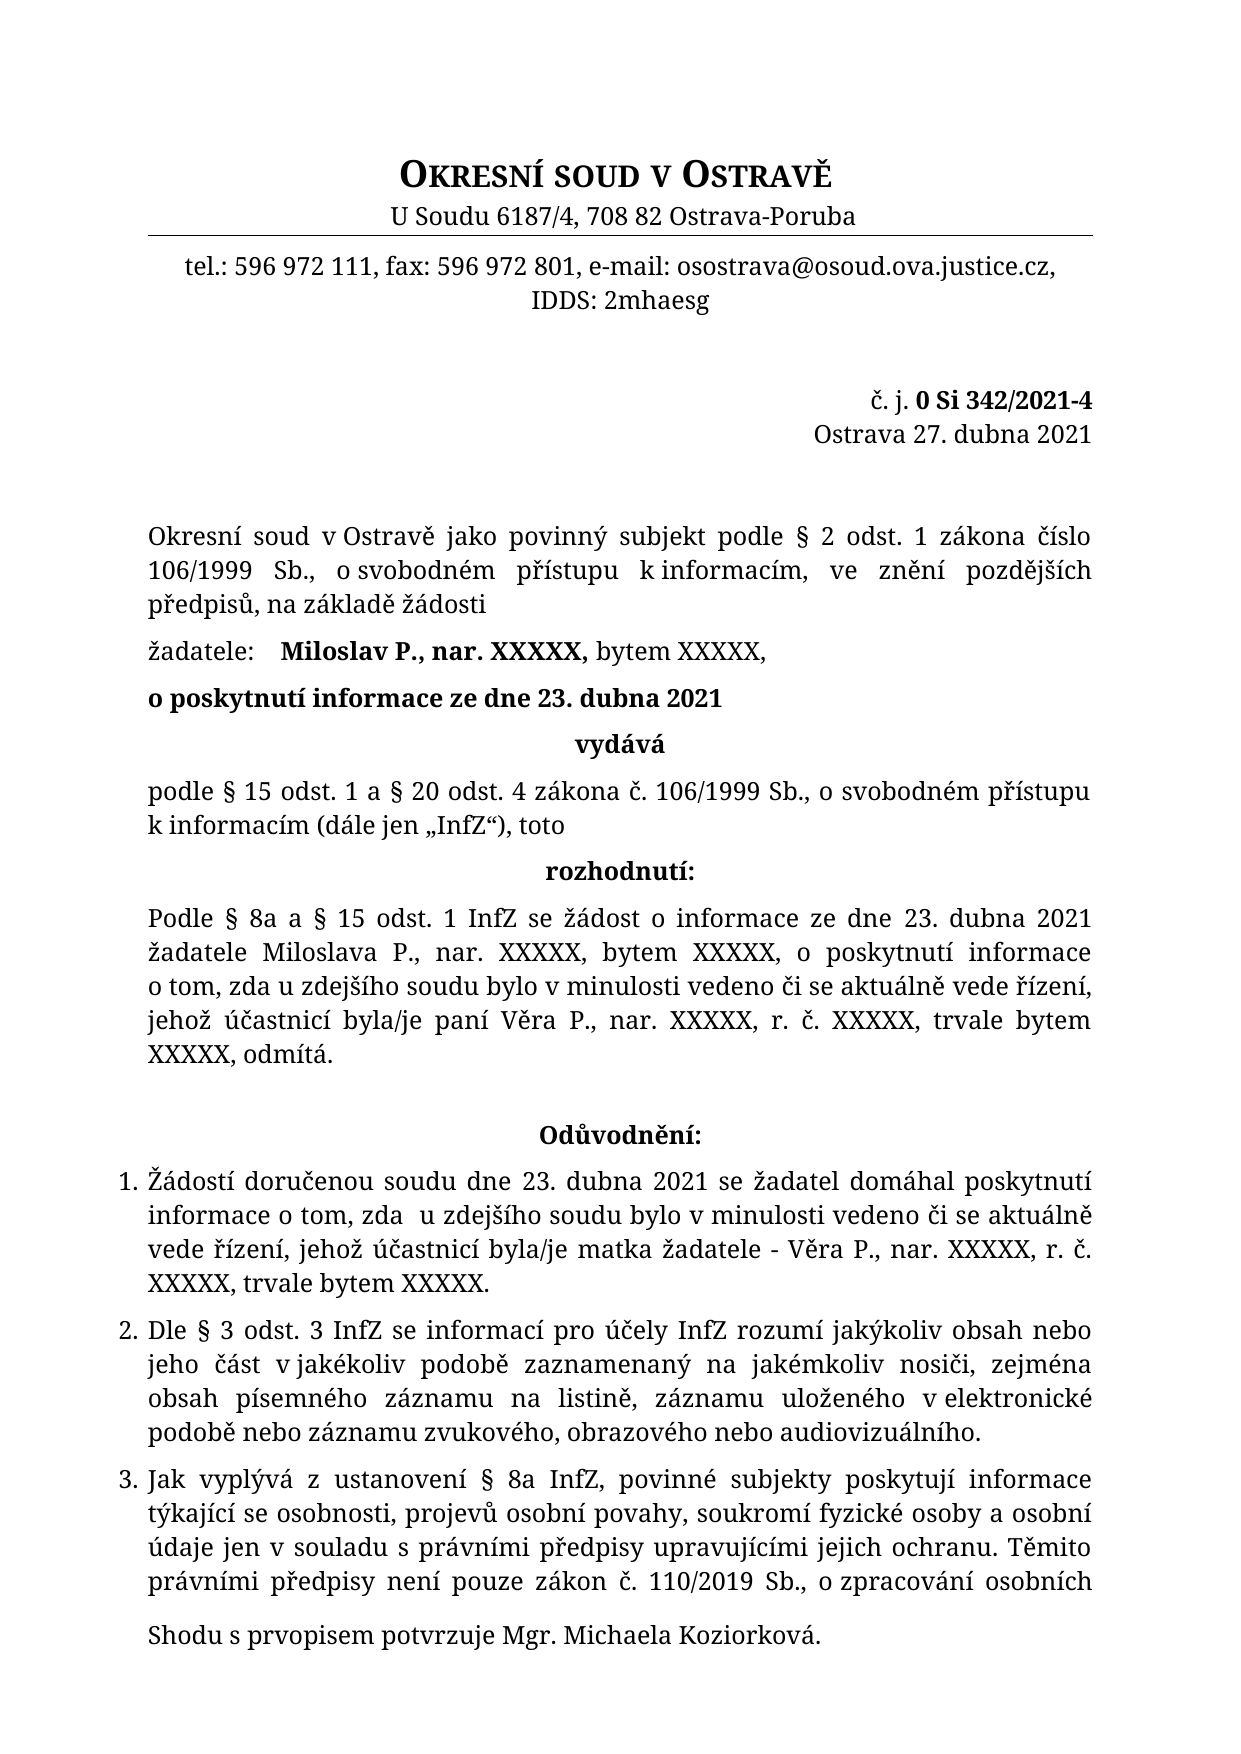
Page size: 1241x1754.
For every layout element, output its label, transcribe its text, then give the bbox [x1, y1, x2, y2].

text Podle § 8a a § 15 odst. 1 InfZ se žádost o informace ze dne 23. dubna 2021 žadatele Miloslava P., nar. XXXXX, bytem XXXXX, o poskytnutí informace o tom, zda u zdejšího soudu bylo v minulosti vedeno či se aktuálně vede řízení, jehož účastnicí byla/je paní Věra P., nar. XXXXX, r. č. XXXXX, trvale bytem XXXXX, odmítá. [148, 901, 1093, 1071]
text Okresní soud v Ostravě jako povinný subjekt podle § 2 odst. 1 zákona číslo 106/1999 Sb., o svobodném přístupu k informacím, ve znění pozdějších předpisů, na základě žádosti [148, 519, 1093, 621]
text tel.: 596 972 111, fax: 596 972 801, e-mail: osostrava@osoud.ova.justice.cz, IDDS: 2mhaesg [148, 248, 1093, 316]
text Okresní soud v Ostravě [148, 148, 1093, 199]
text podle § 15 odst. 1 a § 20 odst. 4 zákona č. 106/1999 Sb., o svobodném přístupu k informacím (dále jen „InfZ“), toto [148, 773, 1093, 841]
text rozhodnutí: [148, 854, 1093, 888]
text vydává [148, 727, 1093, 761]
text Ostrava 27. dubna 2021 [148, 417, 1093, 451]
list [118, 1461, 1093, 1598]
text žadatele: Miloslav P., nar. XXXXX, bytem XXXXX, [148, 634, 1093, 668]
text č. j. 0 Si 342/2021-4 [148, 383, 1093, 417]
text o poskytnutí informace ze dne 23. dubna 2021 [148, 680, 1093, 714]
list Žádostí doručenou soudu dne 23. dubna 2021 se žadatel domáhal poskytnutí informace o tom, zda u zdejšího soudu bylo v minulosti vedeno či se aktuálně vede řízení, jehož účastnicí byla/je matka žadatele - Věra P., nar. XXXXX, r. č. XXXXX, trvale bytem XXXXX. [118, 1164, 1093, 1300]
list Dle § 3 odst. 3 InfZ se informací pro účely InfZ rozumí jakýkoliv obsah nebo jeho část v jakékoliv podobě zaznamenaný na jakémkoliv nosiči, zejména obsah písemného záznamu na listině, záznamu uloženého v elektronické podobě nebo záznamu zvukového, obrazového nebo audiovizuálního. [118, 1313, 1093, 1449]
text U Soudu 6187/4, 708 82 Ostrava-Poruba [148, 199, 1093, 235]
text Odůvodnění: [148, 1117, 1093, 1151]
